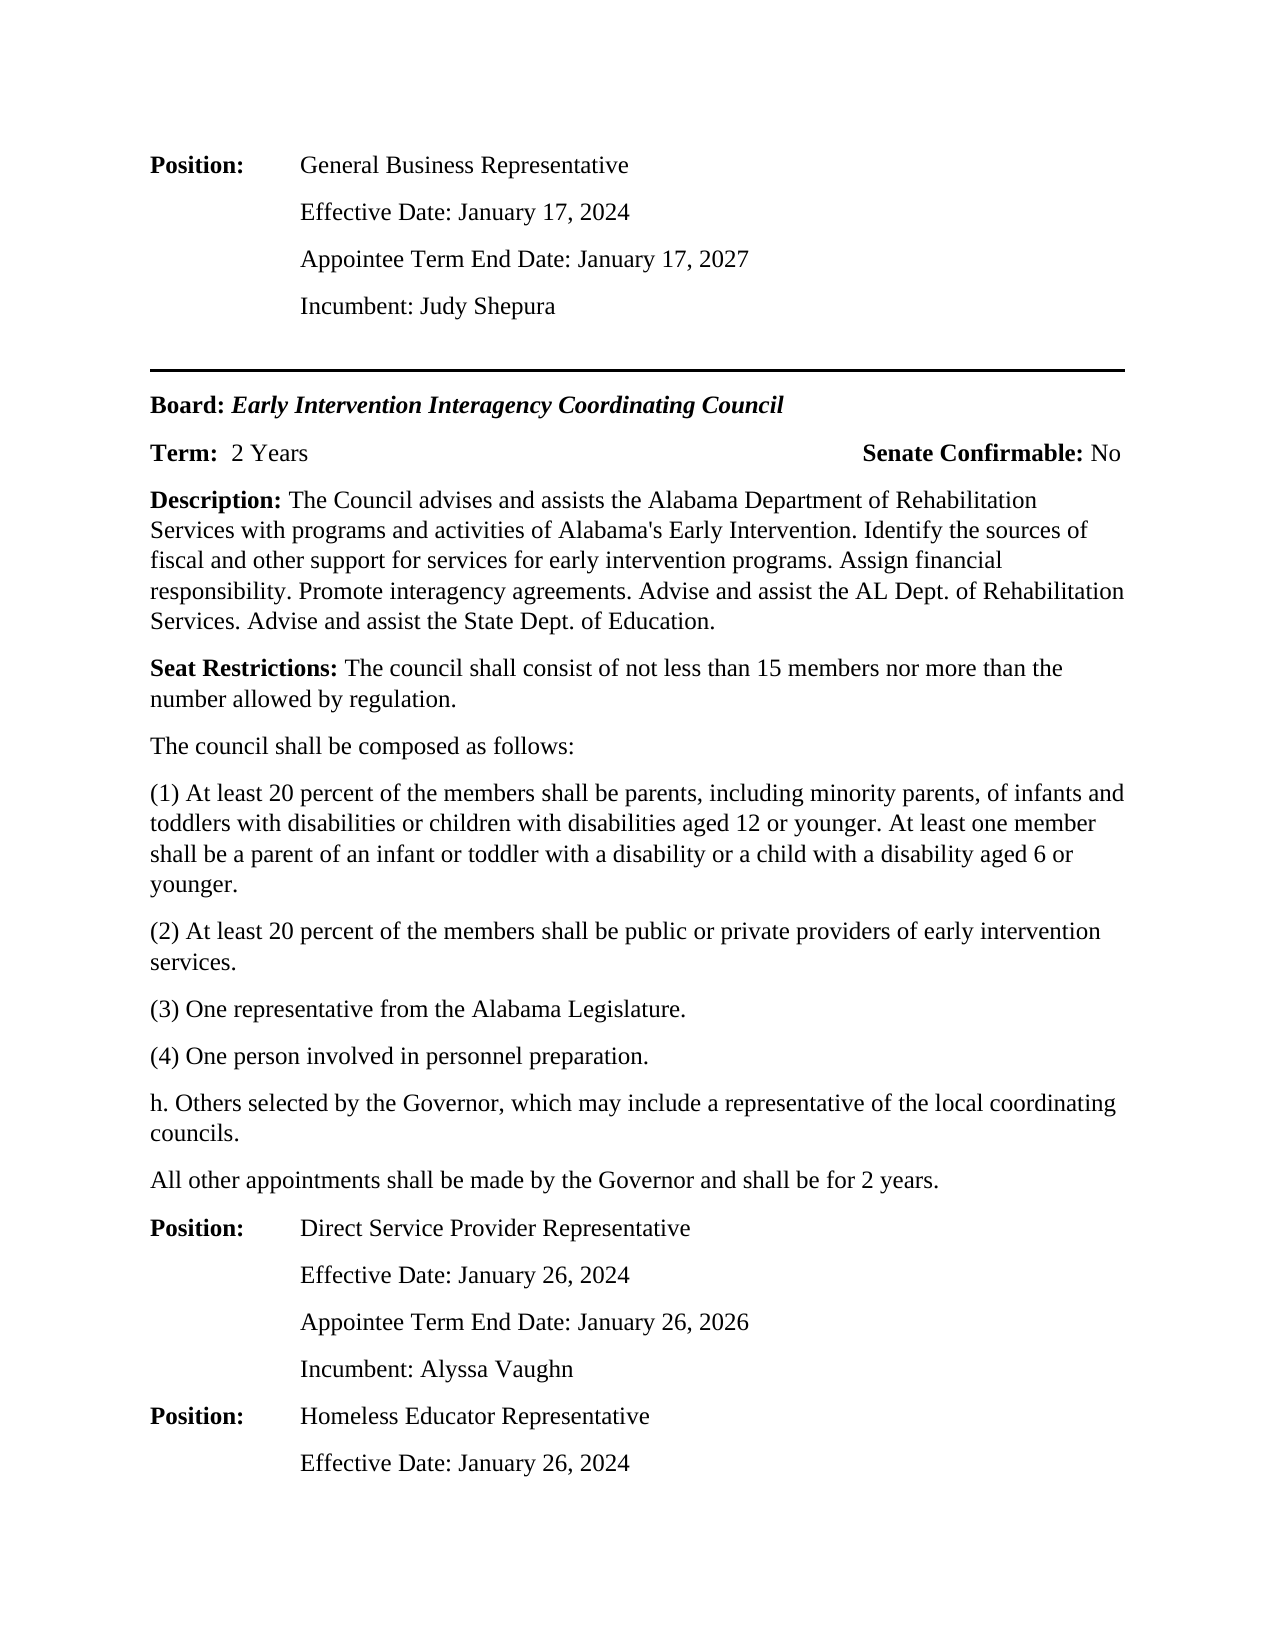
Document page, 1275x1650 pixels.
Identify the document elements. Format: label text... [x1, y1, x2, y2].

text Incumbent: Judy Shepura [150, 291, 1125, 320]
text Effective Date: January 17, 2024 [150, 197, 1125, 226]
text h. Others selected by the Governor, which may include a representative of the local coordinating councils. [150, 1088, 1125, 1147]
text All other appointments shall be made by the Governor and shall be for 2 years. [150, 1166, 1125, 1194]
text Term: 2 Years Senate Confirmable: No [150, 438, 1125, 466]
text (4) One person involved in personnel preparation. [150, 1041, 1125, 1070]
text (2) At least 20 percent of the members shall be public or private providers of early intervention services. [150, 916, 1125, 976]
text (3) One representative from the Alabama Legislature. [150, 994, 1125, 1023]
text Incumbent: Alyssa Vaughn [150, 1354, 1125, 1383]
text Effective Date: January 26, 2024 [150, 1448, 1125, 1477]
text Effective Date: January 26, 2024 [150, 1260, 1125, 1288]
text Position: Homeless Educator Representative [150, 1401, 1125, 1430]
text Position: General Business Representative [150, 150, 1125, 179]
text Position: Direct Service Provider Representative [150, 1213, 1125, 1241]
text (1) At least 20 percent of the members shall be parents, including minority parents, of infants and toddlers with disabilities or children with disabilities aged 12 or younger. At least one member shall be a parent of an infant or toddler with a disability or a child with a disability aged 6 or younger. [150, 778, 1125, 898]
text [225, 244, 1125, 273]
text Description: The Council advises and assists the Alabama Department of Rehabilitation Services with programs and activities of Alabama's Early Intervention. Identify the sources of fiscal and other support for services for early intervention programs. Assign financial responsibility. Promote interagency agreements. Advise and assist the AL Dept. of Rehabilitation Services. Advise and assist the State Dept. of Education. [150, 485, 1125, 635]
text Board: Early Intervention Interagency Coordinating Council [150, 391, 1125, 419]
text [225, 1307, 1125, 1336]
text Seat Restrictions: The council shall consist of not less than 15 members nor more than the number allowed by regulation. [150, 653, 1125, 713]
text The council shall be composed as follows: [150, 731, 1125, 760]
